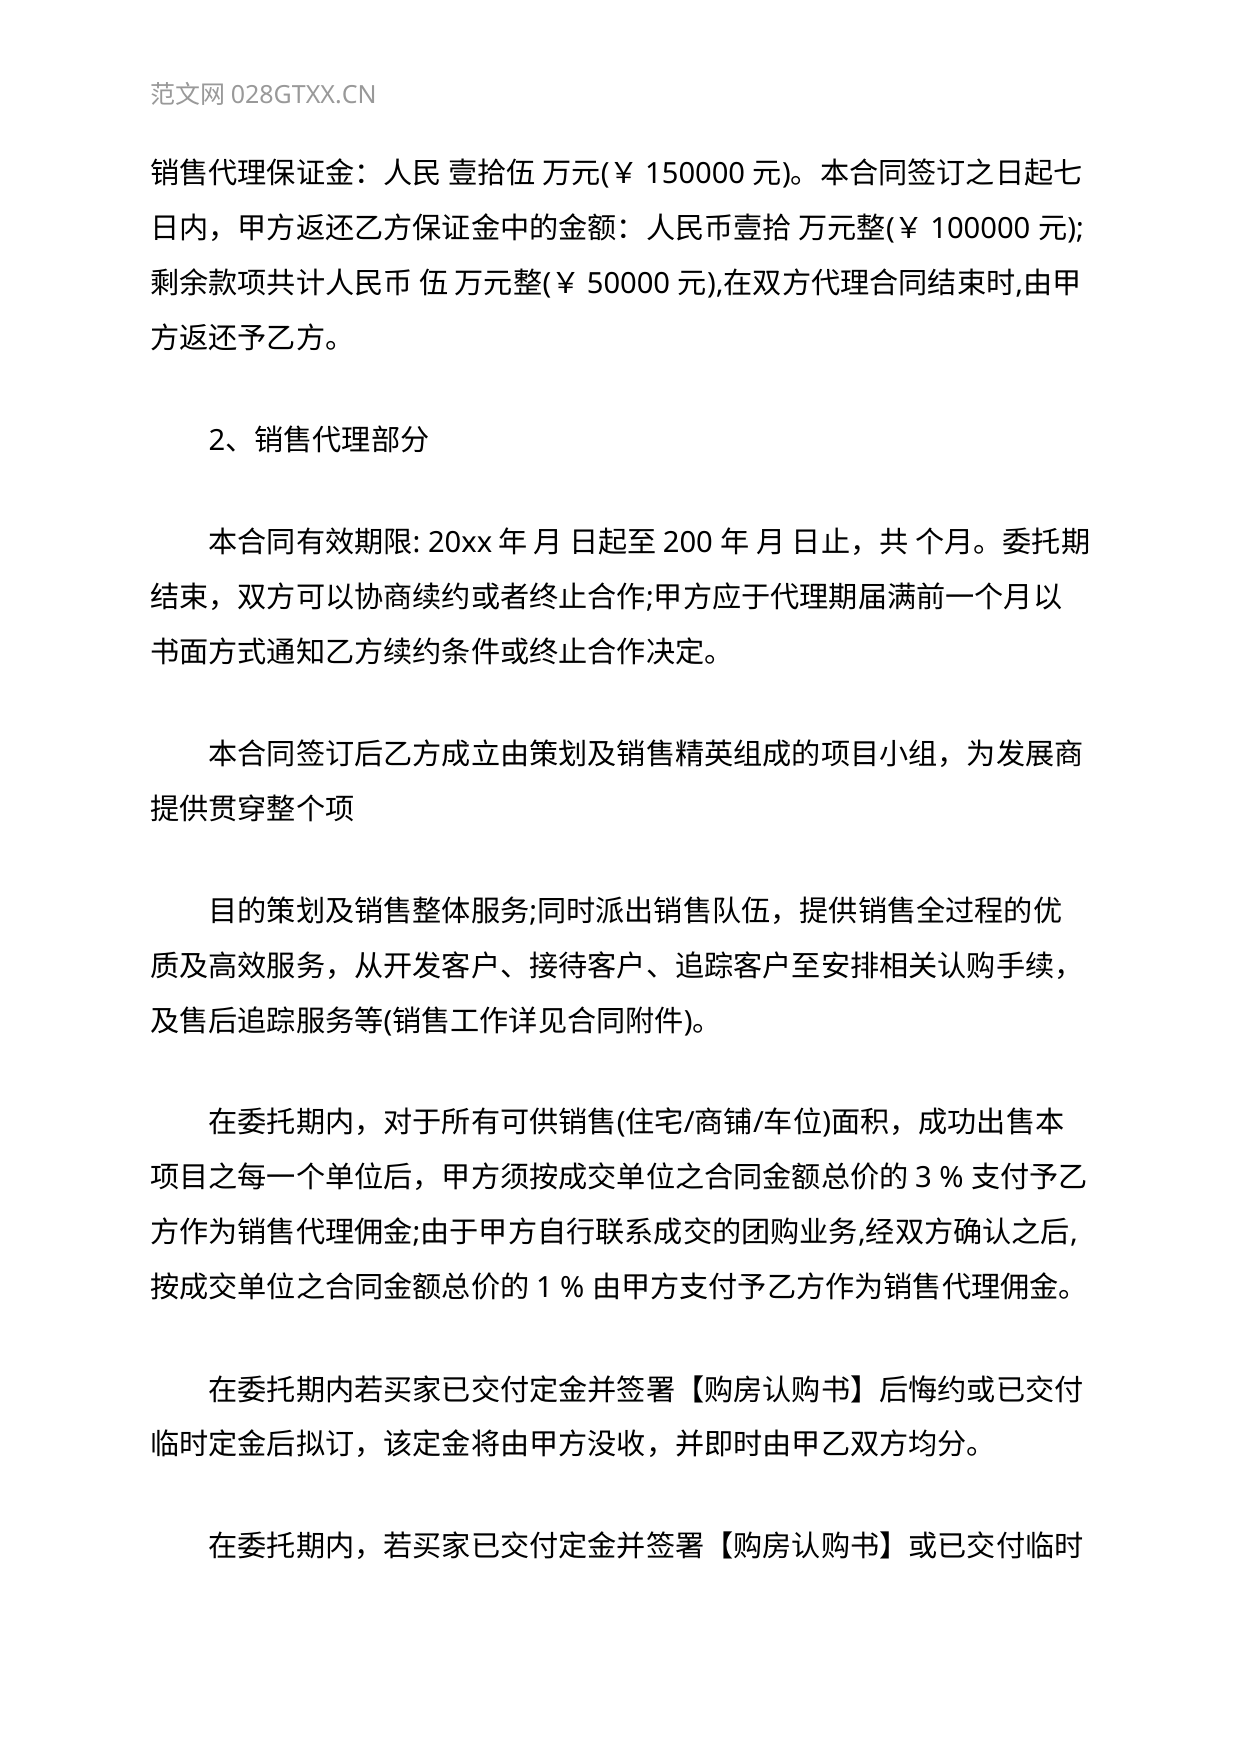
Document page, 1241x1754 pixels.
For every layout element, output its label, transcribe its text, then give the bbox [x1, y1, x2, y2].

text 2、销售代理部分 [150, 417, 1090, 459]
text 本合同签订后乙方成立由策划及销售精英组成的项目小组，为发展商提供贯穿整个项 [150, 731, 1090, 828]
text 目的策划及销售整体服务;同时派出销售队伍，提供销售全过程的优质及高效服务，从开发客户、接待客户、追踪客户至安排相关认购手续，及售后追踪服务等(销售工作详见合同附件)。 [150, 887, 1090, 1039]
text 在委托期内，对于所有可供销售(住宅/商铺/车位)面积，成功出售本项目之每一个单位后，甲方须按成交单位之合同金额总价的 3 % 支付予乙方作为销售代理佣金;由于甲方自行联系成交的团购业务,经双方确认之后,按成交单位之合同金额总价的 1 % 由甲方支付予乙方作为销售代理佣金。 [150, 1099, 1090, 1306]
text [150, 150, 1090, 357]
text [150, 1523, 1090, 1565]
text 在委托期内若买家已交付定金并签署【购房认购书】后悔约或已交付临时定金后拟订，该定金将由甲方没收，并即时由甲乙双方均分。 [150, 1366, 1090, 1463]
text 本合同有效期限: 20xx年 月 日起至200 年 月 日止，共 个月。委托期结束，双方可以协商续约或者终止合作;甲方应于代理期届满前一个月以书面方式通知乙方续约条件或终止合作决定。 [150, 519, 1090, 671]
